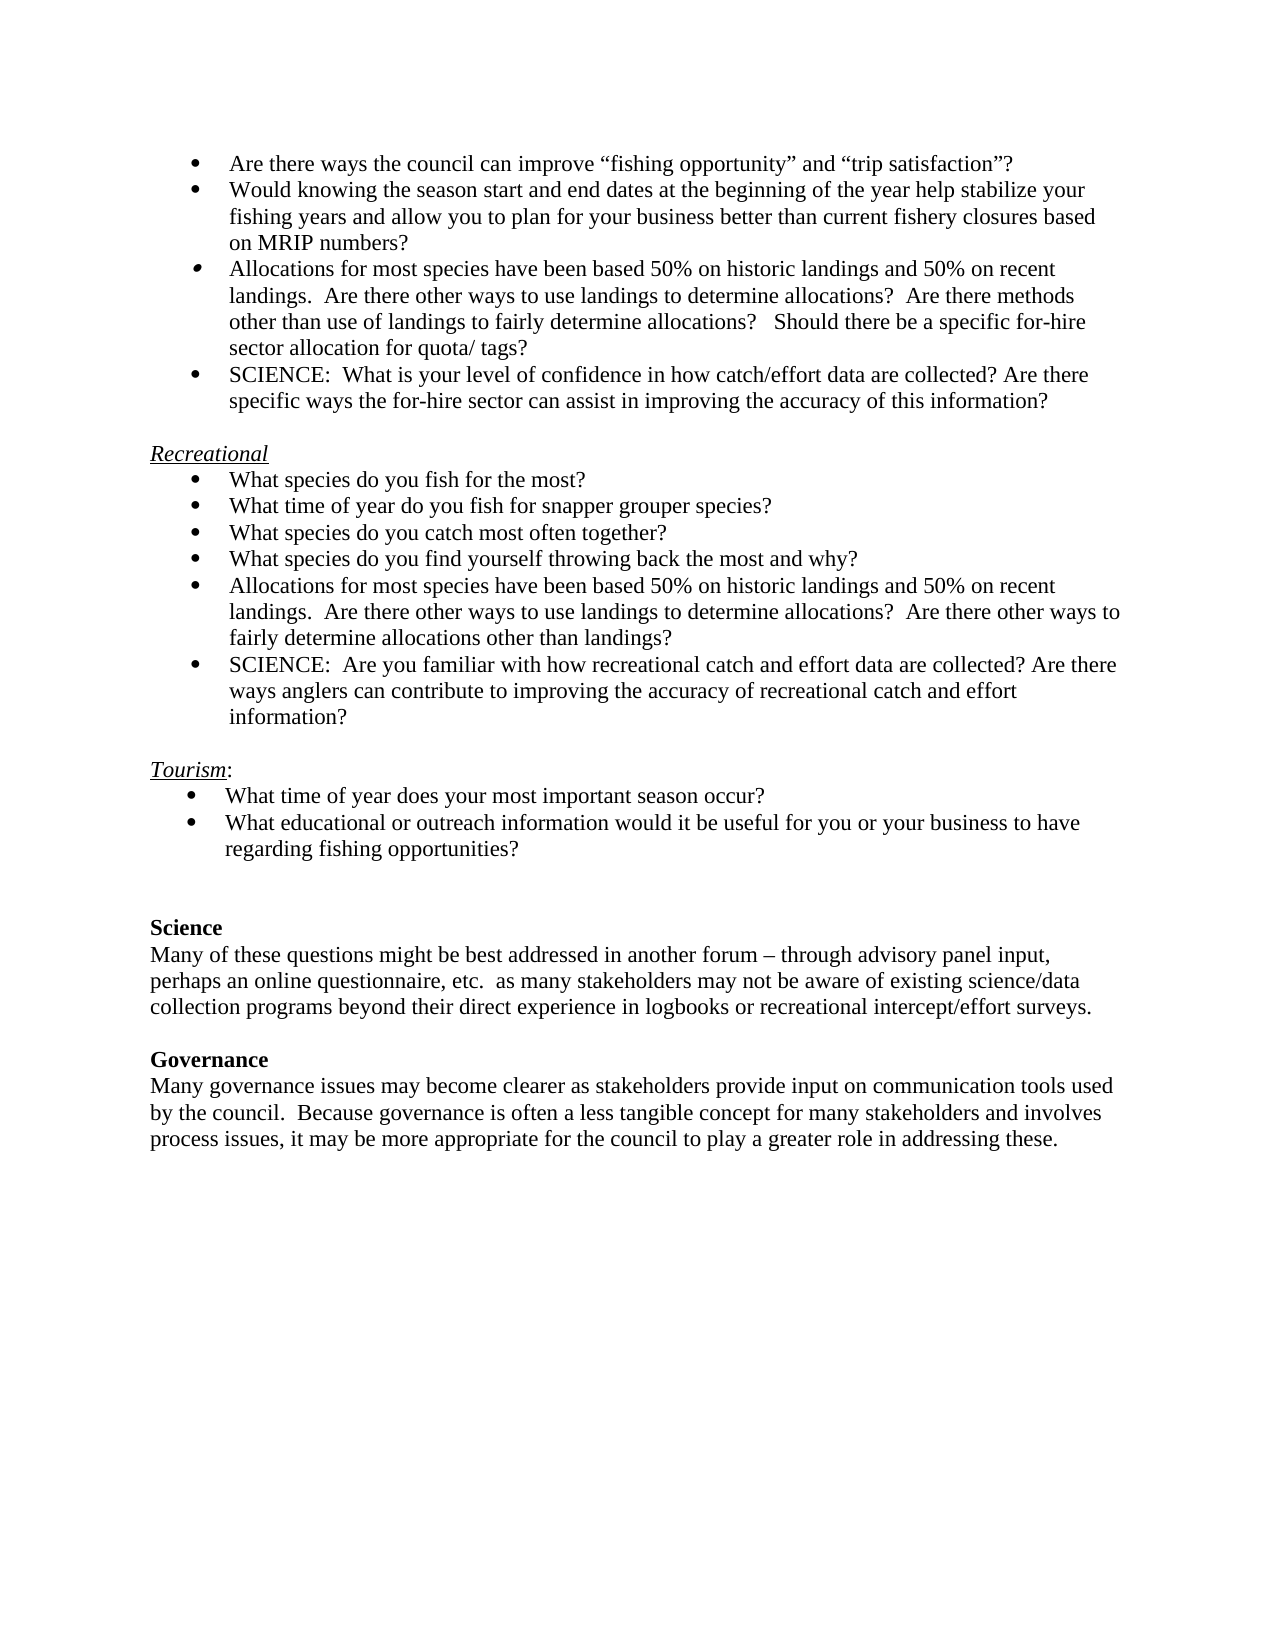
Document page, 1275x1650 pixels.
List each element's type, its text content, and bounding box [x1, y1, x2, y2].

list What time of year do you fish for snapper grouper species? [191, 493, 1125, 519]
list Allocations for most species have been based 50% on historic landings and 50% on recent landings. Are there other ways to use landings to determine allocations? Are there other ways to fairly determine allocations other than landings? [191, 572, 1125, 651]
list Are there ways the council can improve “fishing opportunity” and “trip satisfaction”? [191, 150, 1125, 176]
list What species do you find yourself throwing back the most and why? [191, 545, 1125, 572]
list Would knowing the season start and end dates at the beginning of the year help stabilize your fishing years and allow you to plan for your business better than current fishery closures based on MRIP numbers? [191, 176, 1125, 255]
list Allocations for most species have been based 50% on historic landings and 50% on recent landings. Are there other ways to use landings to determine allocations? Are there methods other than use of landings to fairly determine allocations? Should there be a specific for-hire sector allocation for quota/ tags? [191, 255, 1125, 361]
list What educational or outreach information would it be useful for you or your business to have regarding fishing opportunities? [187, 809, 1125, 862]
list What species do you catch most often together? [191, 519, 1125, 545]
text Many governance issues may become clearer as stakeholders provide input on communication tools used by the council. Because governance is often a less tangible concept for many stakeholders and involves process issues, it may be more appropriate for the council to play a greater role in addressing these. [150, 1072, 1125, 1151]
text Many of these questions might be best addressed in another forum – through advisory panel input, perhaps an online questionnaire, etc. as many stakeholders may not be aware of existing science/data collection programs beyond their direct experience in logbooks or recreational intercept/effort surveys. [150, 941, 1125, 1020]
list SCIENCE: Are you familiar with how recreational catch and effort data are collected? Are there ways anglers can contribute to improving the accuracy of recreational catch and effort information? [191, 651, 1125, 730]
text Governance [150, 1046, 1125, 1072]
list What time of year does your most important season occur? [187, 782, 1125, 809]
text Tourism: [150, 756, 1125, 782]
list SCIENCE: What is your level of confidence in how catch/effort data are collected? Are there specific ways the for-hire sector can assist in improving the accuracy of this information? [191, 361, 1125, 413]
text Science [150, 914, 1125, 941]
text Recreational [150, 440, 1125, 466]
list What species do you fish for the most? [191, 466, 1125, 493]
